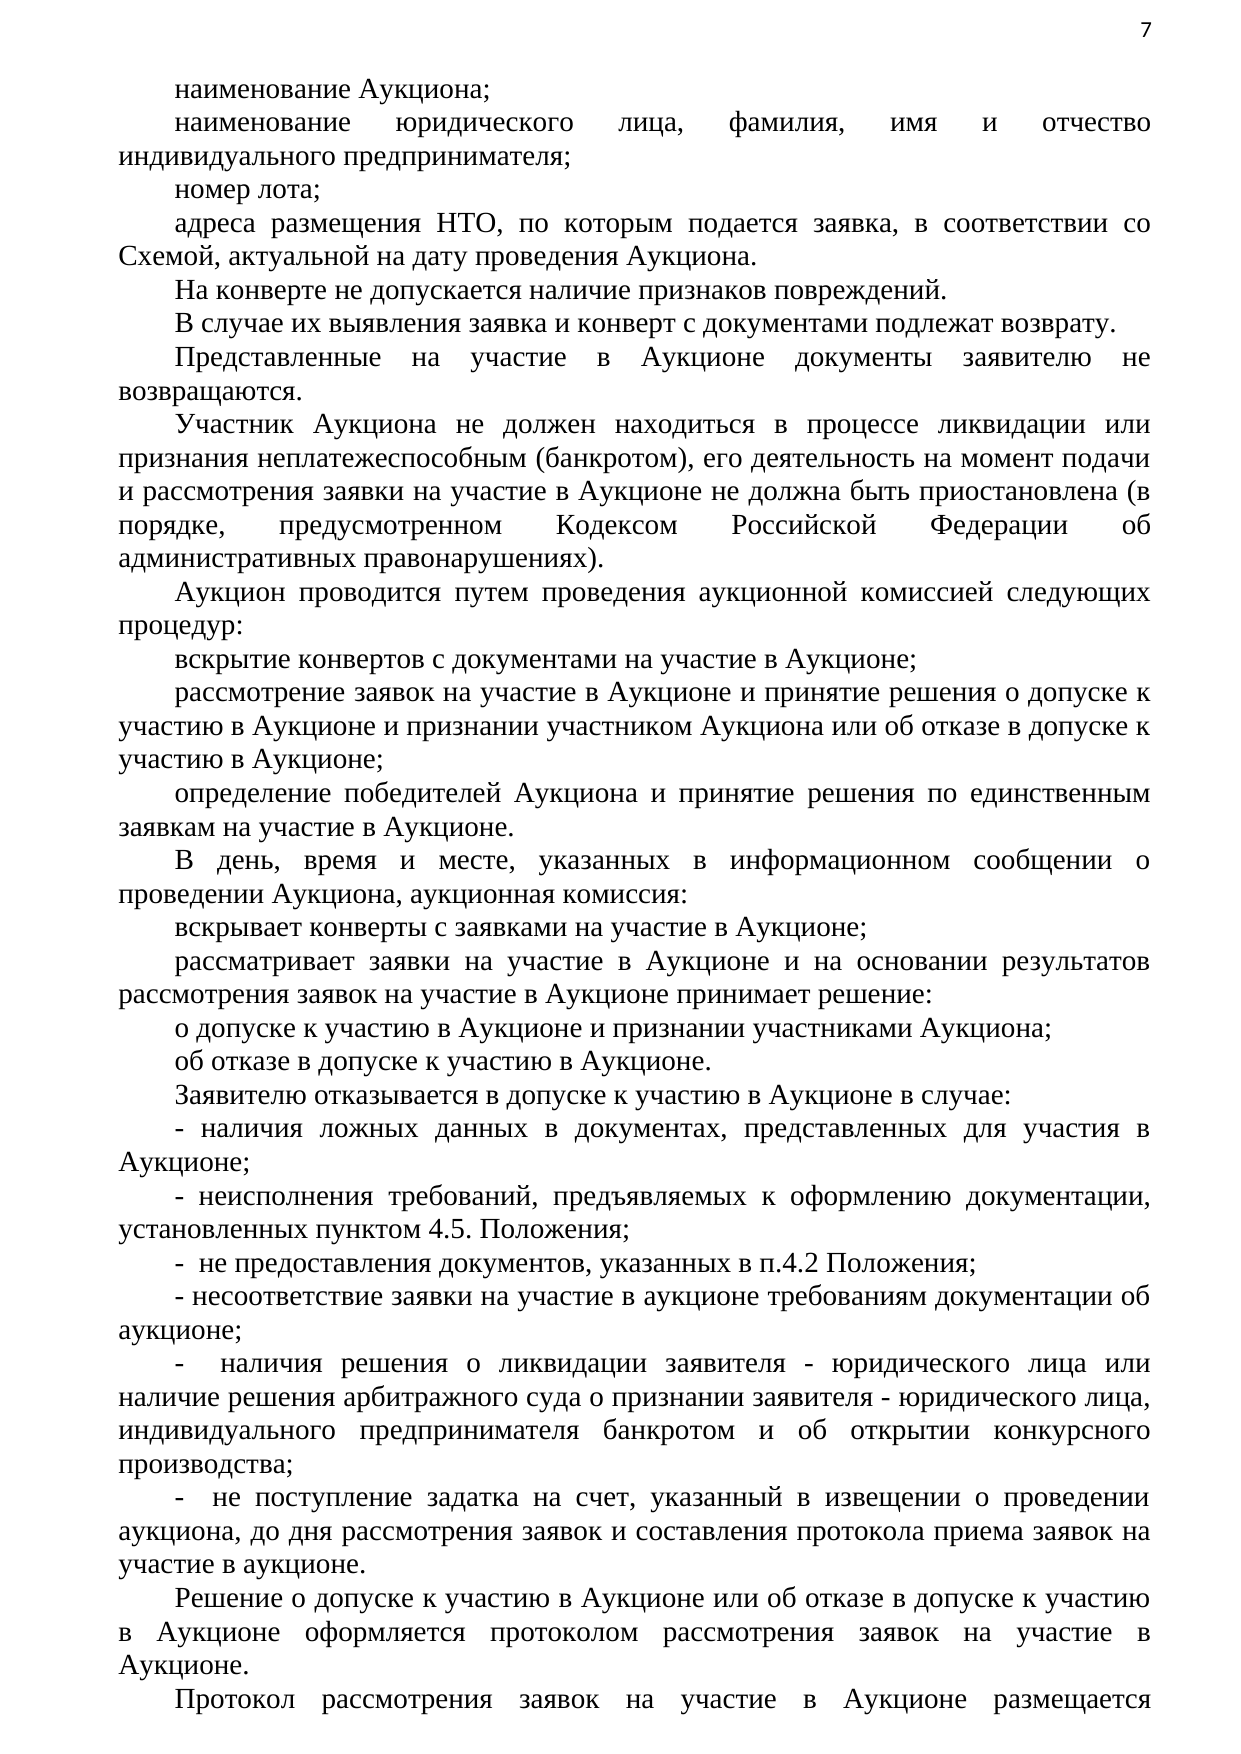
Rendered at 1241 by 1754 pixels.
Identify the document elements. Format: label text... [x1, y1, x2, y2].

text об отказе в допуске к участию в Аукционе. [118, 1043, 1152, 1077]
text наименование юридического лица, фамилия, имя и отчество индивидуального предпринимателя; [118, 104, 1152, 171]
text наименование Аукциона; [118, 71, 1152, 104]
text Аукцион проводится путем проведения аукционной комиссией следующих процедур: [118, 574, 1152, 641]
text Представленные на участие в Аукционе документы заявителю не возвращаются. [118, 339, 1152, 406]
text - наличия решения о ликвидации заявителя - юридического лица или наличие решения арбитражного суда о признании заявителя - юридического лица, индивидуального предпринимателя банкротом и об открытии конкурсного производства; [118, 1345, 1152, 1479]
text В день, время и месте, указанных в информационном сообщении о проведении Аукциона, аукционная комиссия: [118, 842, 1152, 909]
text вскрывает конверты с заявками на участие в Аукционе; [118, 909, 1152, 943]
text рассматривает заявки на участие в Аукционе и на основании результатов рассмотрения заявок на участие в Аукционе принимает решение: [118, 943, 1152, 1010]
text определение победителей Аукциона и принятие решения по единственным заявкам на участие в Аукционе. [118, 775, 1152, 842]
text адреса размещения НТО, по которым подается заявка, в соответствии со Схемой, актуальной на дату проведения Аукциона. [118, 205, 1152, 272]
text - несоответствие заявки на участие в аукционе требованиям документации об аукционе; [118, 1278, 1152, 1345]
text - не поступление задатка на счет, указанный в извещении о проведении аукциона, до дня рассмотрения заявок и составления протокола приема заявок на участие в аукционе. [118, 1479, 1152, 1580]
text номер лота; [118, 171, 1152, 205]
text Участник Аукциона не должен находиться в процессе ликвидации или признания неплатежеспособным (банкротом), его деятельность на момент подачи и рассмотрения заявки на участие в Аукционе не должна быть приостановлена (в порядке, предусмотренном Кодексом Российской Федерации об административных правонарушениях). [118, 406, 1152, 574]
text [118, 1681, 1152, 1714]
text На конверте не допускается наличие признаков повреждений. [118, 272, 1152, 306]
text - неисполнения требований, предъявляемых к оформлению документации, установленных пунктом 4.5. Положения; [118, 1178, 1152, 1245]
text рассмотрение заявок на участие в Аукционе и принятие решения о допуске к участию в Аукционе и признании участником Аукциона или об отказе в допуске к участию в Аукционе; [118, 674, 1152, 775]
text Решение о допуске к участию в Аукционе или об отказе в допуске к участию в Аукционе оформляется протоколом рассмотрения заявок на участие в Аукционе. [118, 1580, 1152, 1681]
text - не предоставления документов, указанных в п.4.2 Положения; [118, 1245, 1152, 1278]
text - наличия ложных данных в документах, представленных для участия в Аукционе; [118, 1111, 1152, 1178]
text В случае их выявления заявка и конверт с документами подлежат возврату. [118, 306, 1152, 339]
text о допуске к участию в Аукционе и признании участниками Аукциона; [118, 1010, 1152, 1043]
text Заявителю отказывается в допуске к участию в Аукционе в случае: [118, 1077, 1152, 1111]
text вскрытие конвертов с документами на участие в Аукционе; [118, 641, 1152, 674]
